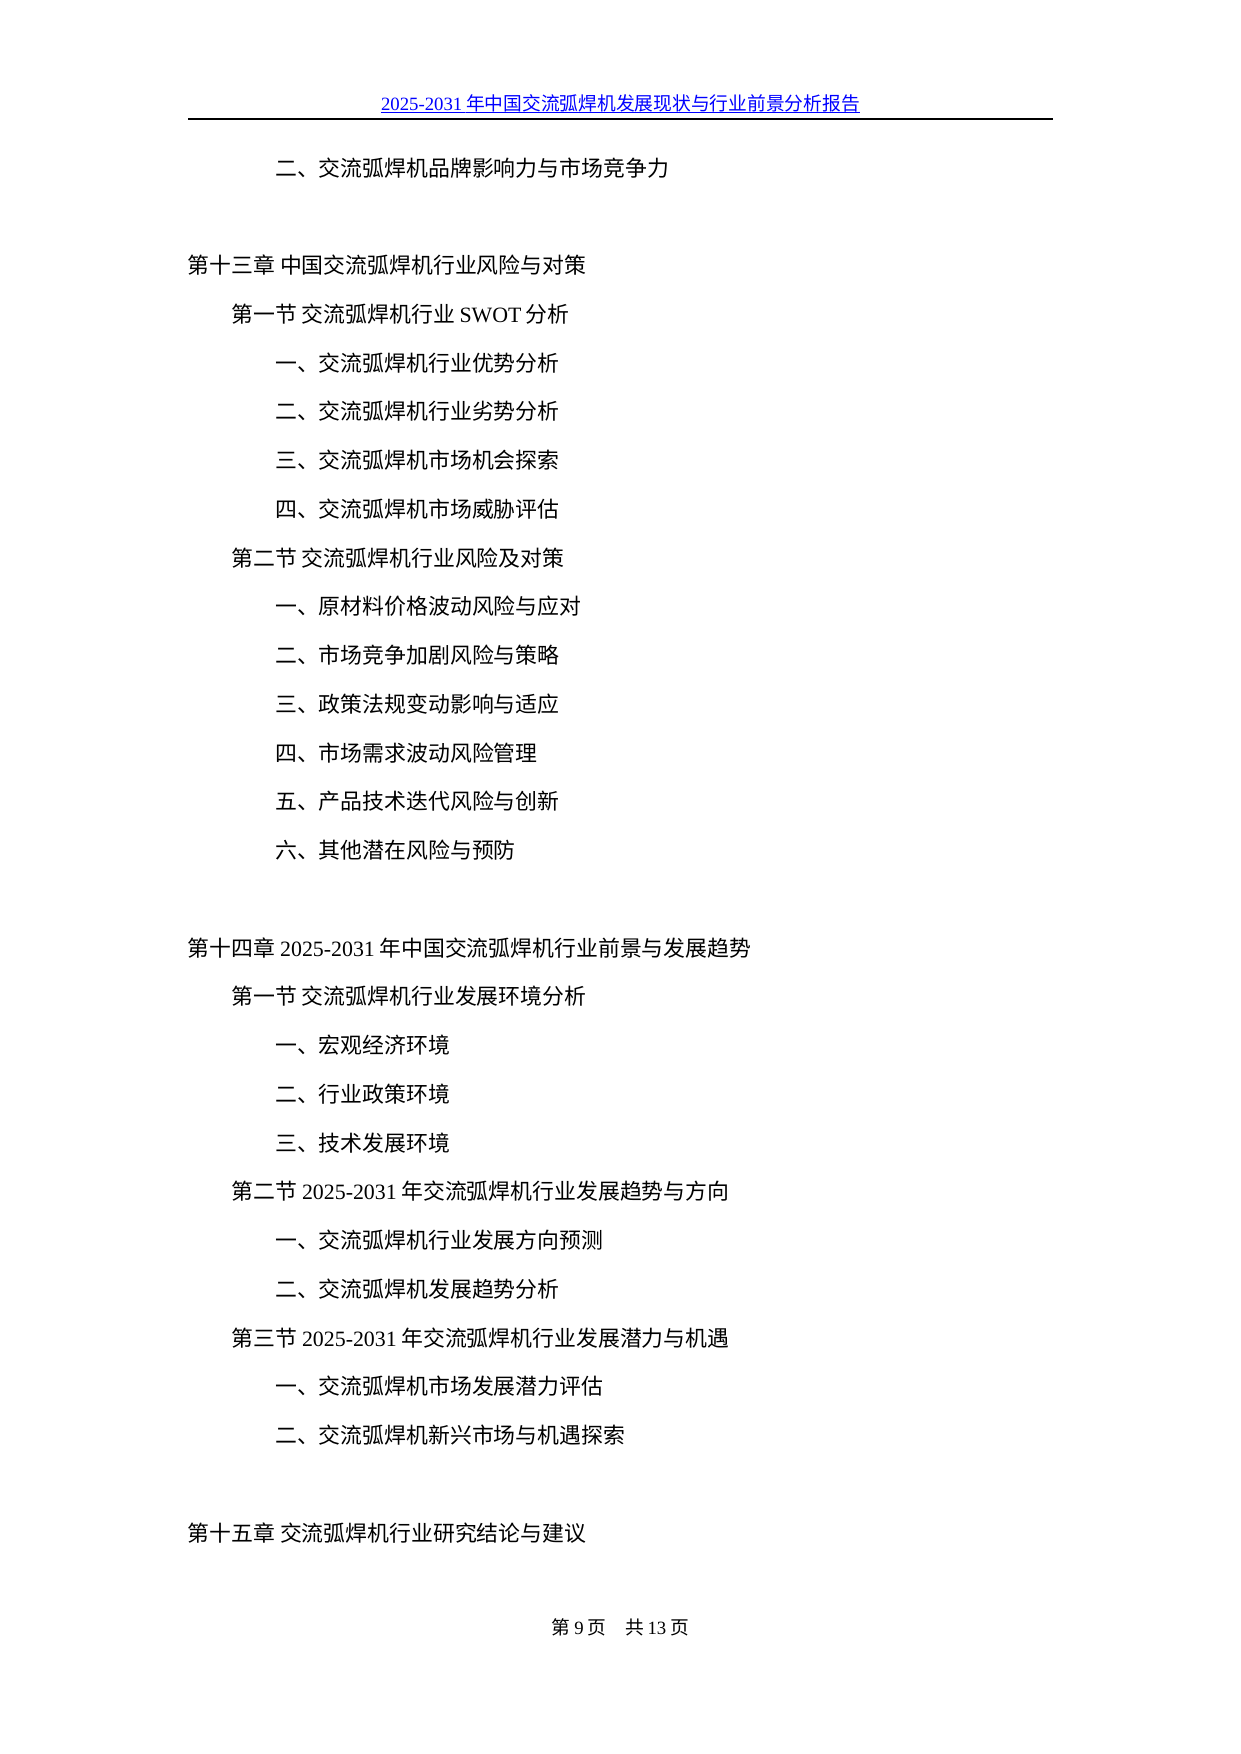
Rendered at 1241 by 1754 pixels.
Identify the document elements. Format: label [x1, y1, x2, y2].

text [187, 150, 1053, 1548]
